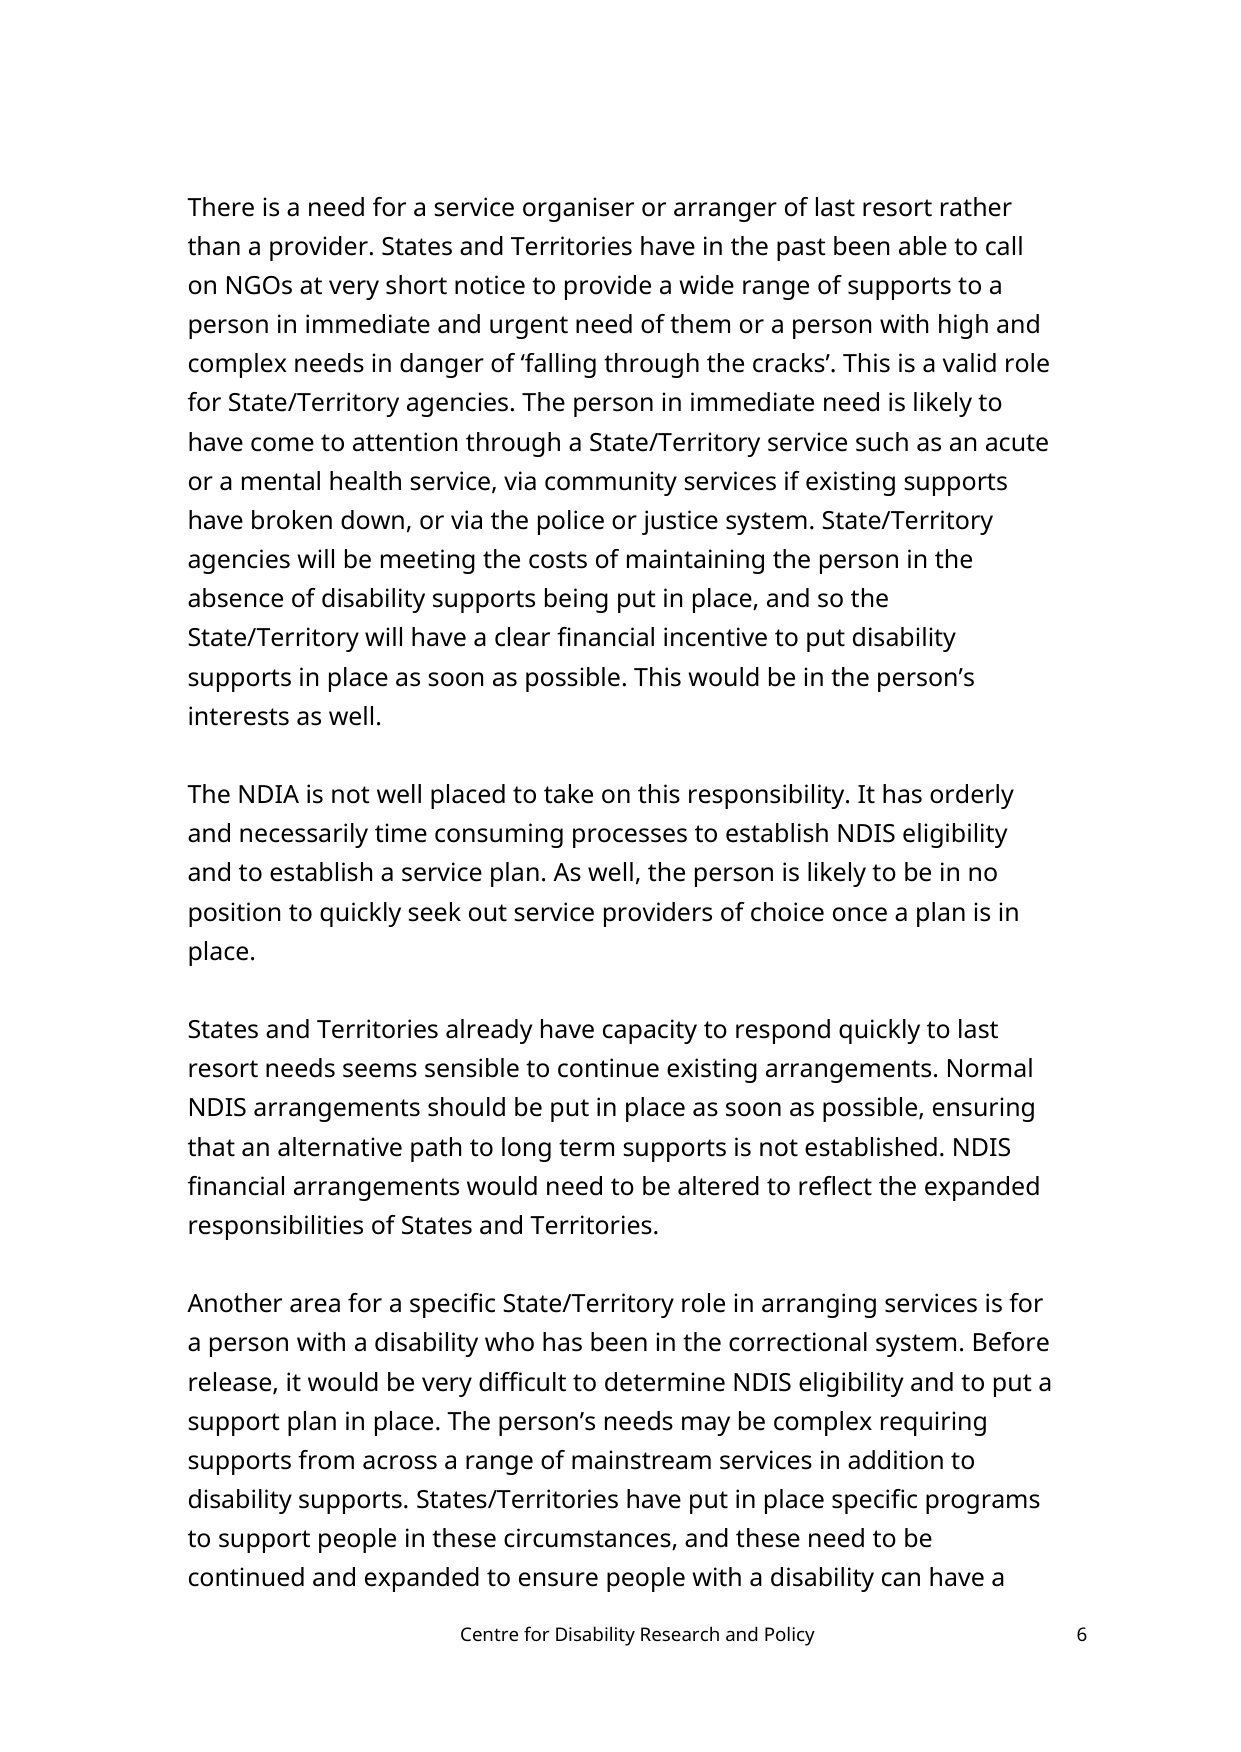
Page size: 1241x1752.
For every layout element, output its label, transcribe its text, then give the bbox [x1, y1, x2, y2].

text States and Territories already have capacity to respond quickly to last resort needs seems sensible to continue existing arrangements. Normal NDIS arrangements should be put in place as soon as possible, ensuring that an alternative path to long term supports is not established. NDIS financial arrangements would need to be altered to reflect the expanded responsibilities of States and Territories. [187, 1012, 1053, 1242]
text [187, 1286, 1053, 1594]
text The NDIA is not well placed to take on this responsibility. It has orderly and necessarily time consuming processes to establish NDIS eligibility and to establish a service plan. As well, the person is likely to be in no position to quickly seek out service providers of choice once a plan is in place. [187, 777, 1053, 967]
text There is a need for a service organiser or arranger of last resort rather than a provider. States and Territories have in the past been able to call on NGOs at very short notice to provide a wide range of supports to a person in immediate and urgent need of them or a person with high and complex needs in danger of ‘falling through the cracks’. This is a valid role for State/Territory agencies. The person in immediate need is likely to have come to attention through a State/Territory service such as an acute or a mental health service, via community services if existing supports have broken down, or via the police or justice system. State/Territory agencies will be meeting the costs of maintaining the person in the absence of disability supports being put in place, and so the State/Territory will have a clear financial incentive to put disability supports in place as soon as possible. This would be in the person’s interests as well. [187, 189, 1053, 732]
